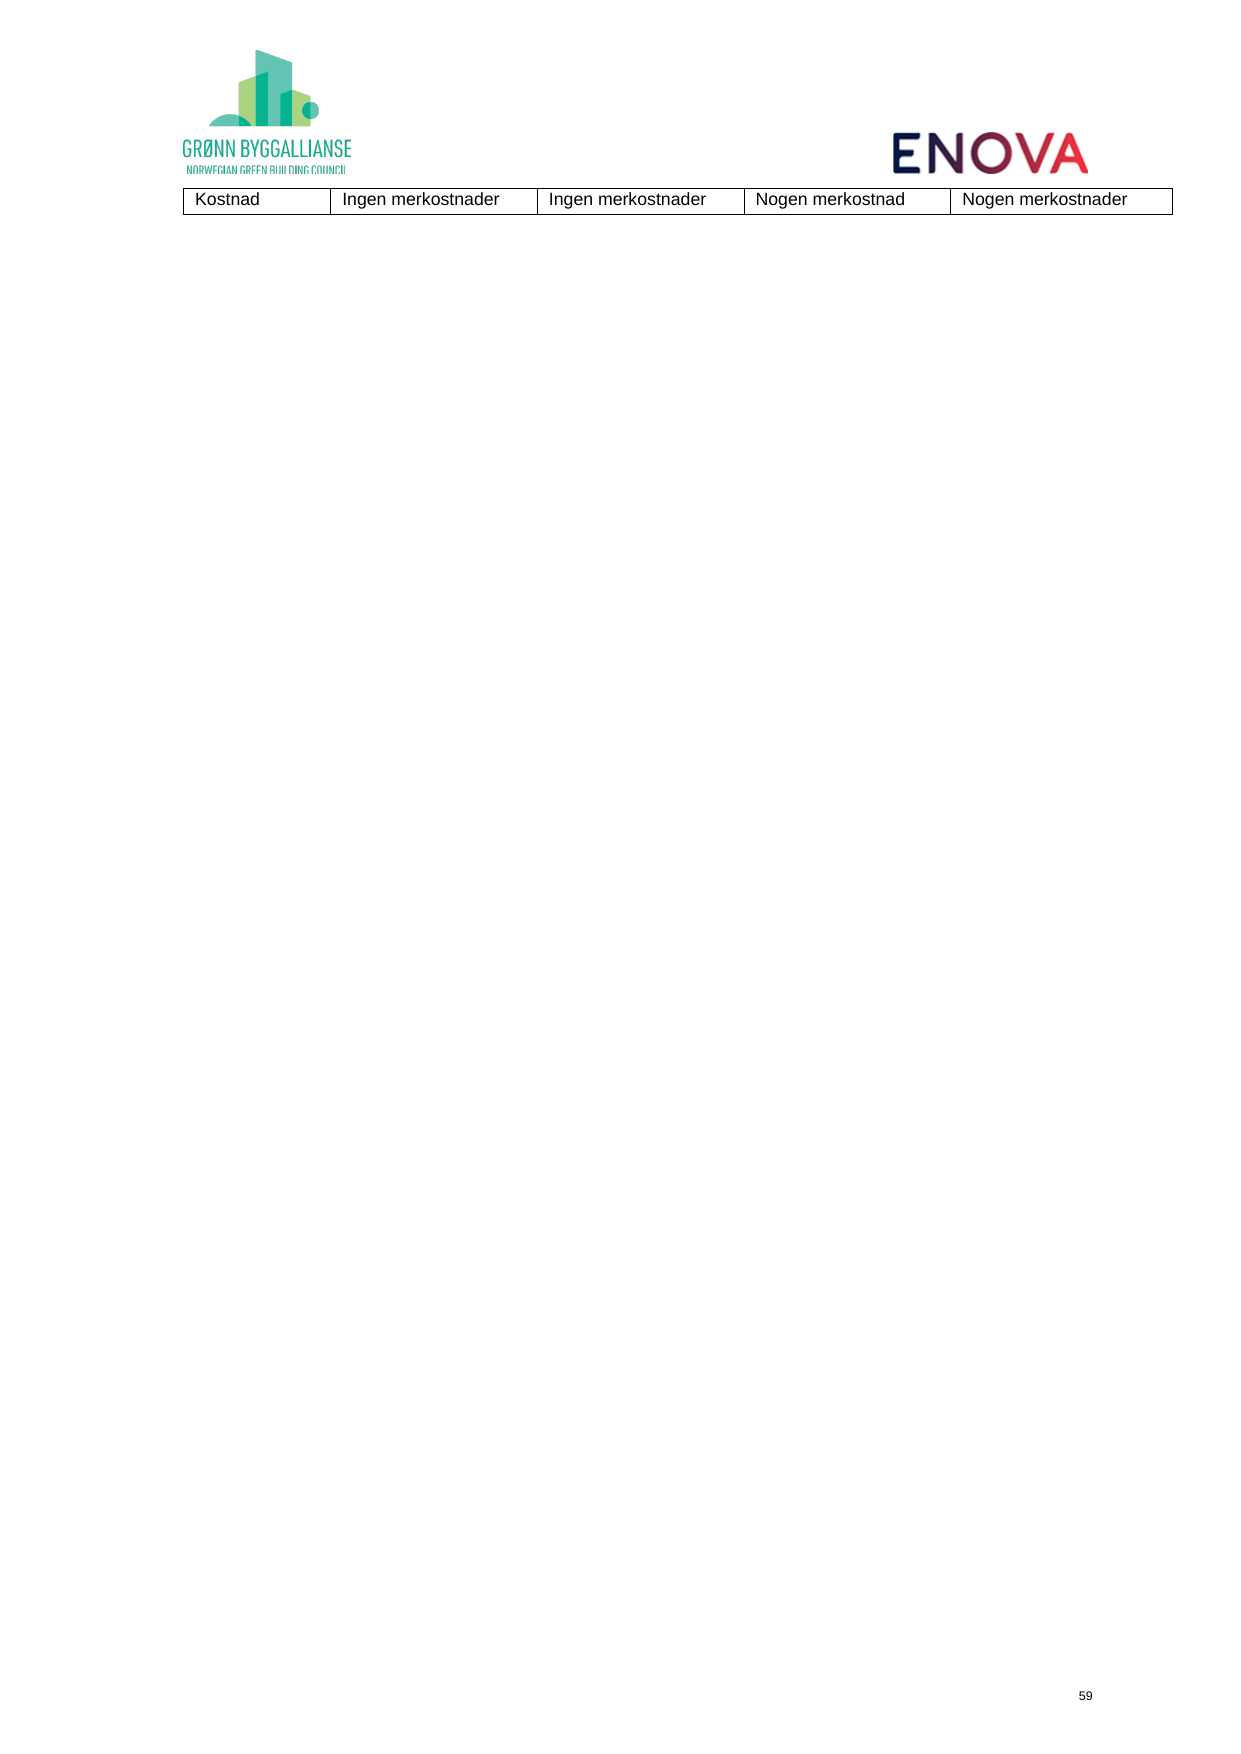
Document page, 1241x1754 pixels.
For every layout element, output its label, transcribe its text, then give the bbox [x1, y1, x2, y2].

table_cell Ingen merkostnader [538, 189, 744, 213]
table_cell Nogen merkostnader [951, 189, 1172, 213]
table_cell Nogen merkostnad [745, 189, 950, 213]
table_cell Kostnad [184, 189, 330, 213]
picture [893, 132, 1089, 174]
table_cell Ingen merkostnader [331, 189, 537, 213]
